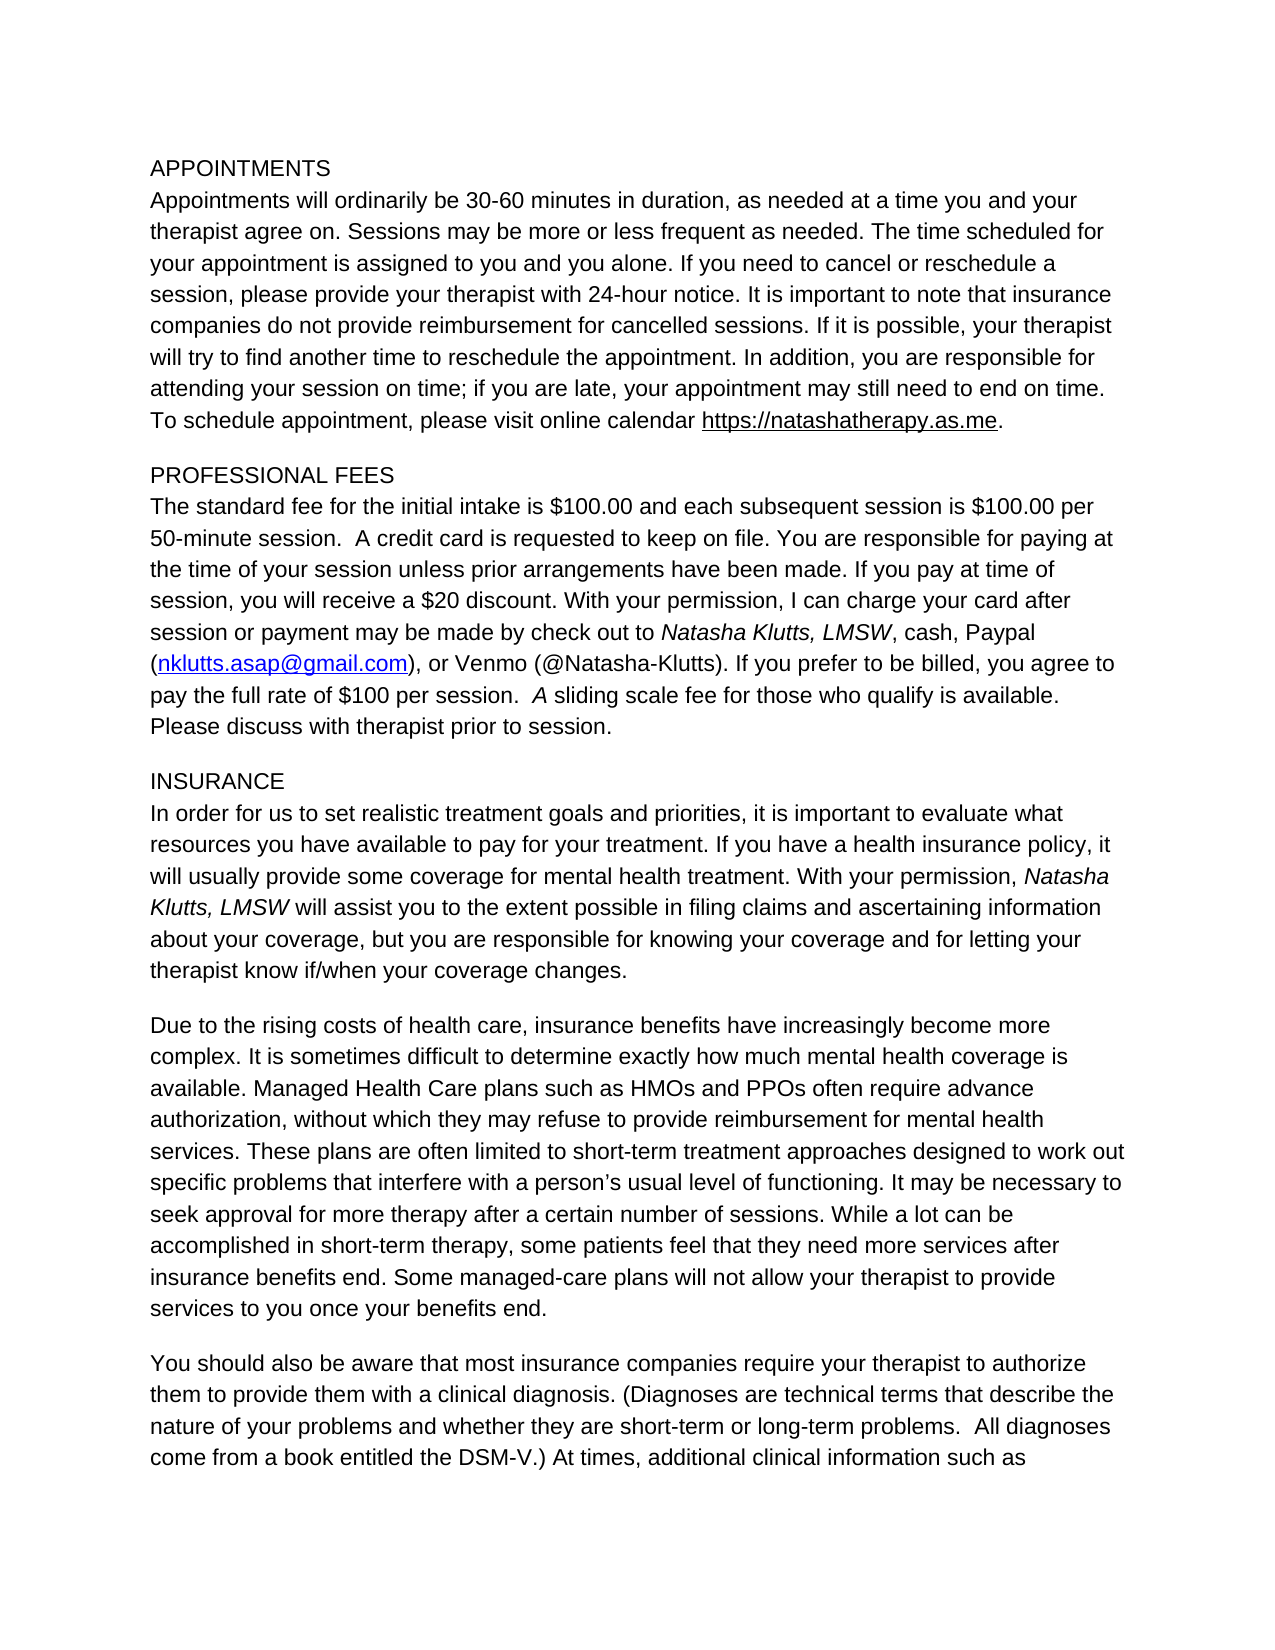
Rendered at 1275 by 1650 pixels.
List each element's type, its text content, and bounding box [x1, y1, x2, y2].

text Due to the rising costs of health care, insurance benefits have increasingly become more complex. It is sometimes difficult to determine exactly how much mental health coverage is available. Managed Health Care plans such as HMOs and PPOs often require advance authorization, without which they may refuse to provide reimbursement for mental health services. These plans are often limited to short-term treatment approaches designed to work out specific problems that interfere with a person’s usual level of functioning. It may be necessary to seek approval for more therapy after a certain number of sessions. While a lot can be accomplished in short-term therapy, some patients feel that they need more services after insurance benefits end. Some managed-care plans will not allow your therapist to provide services to you once your benefits end. [150, 1007, 1125, 1321]
text APPOINTMENTS Appointments will ordinarily be 30-60 minutes in duration, as needed at a time you and your therapist agree on. Sessions may be more or less frequent as needed. The time scheduled for your appointment is assigned to you and you alone. If you need to cancel or reschedule a session, please provide your therapist with 24-hour notice. It is important to note that insurance companies do not provide reimbursement for cancelled sessions. If it is possible, your therapist will try to find another time to reschedule the appointment. In addition, you are responsible for attending your session on time; if you are late, your appointment may still need to end on time. To schedule appointment, please visit online calendar https://natashatherapy.as.me. [150, 150, 1125, 433]
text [150, 1345, 1125, 1471]
text INSURANCE In order for us to set realistic treatment goals and priorities, it is important to evaluate what resources you have available to pay for your treatment. If you have a health insurance policy, it will usually provide some coverage for mental health treatment. With your permission, Natasha Klutts, LMSW will assist you to the extent possible in filing claims and ascertaining information about your coverage, but you are responsible for knowing your coverage and for letting your therapist know if/when your coverage changes. [150, 763, 1125, 983]
text PROFESSIONAL FEES The standard fee for the initial intake is $100.00 and each subsequent session is $100.00 per 50-minute session. A credit card is requested to keep on file. You are responsible for paying at the time of your session unless prior arrangements have been made. If you pay at time of session, you will receive a $20 discount. With your permission, I can charge your card after session or payment may be made by check out to Natasha Klutts, LMSW, cash, Paypal (nklutts.asap@gmail.com), or Venmo (@Natasha-Klutts). If you prefer to be billed, you agree to pay the full rate of $100 per session. A sliding scale fee for those who qualify is available. Please discuss with therapist prior to session. [150, 457, 1125, 740]
